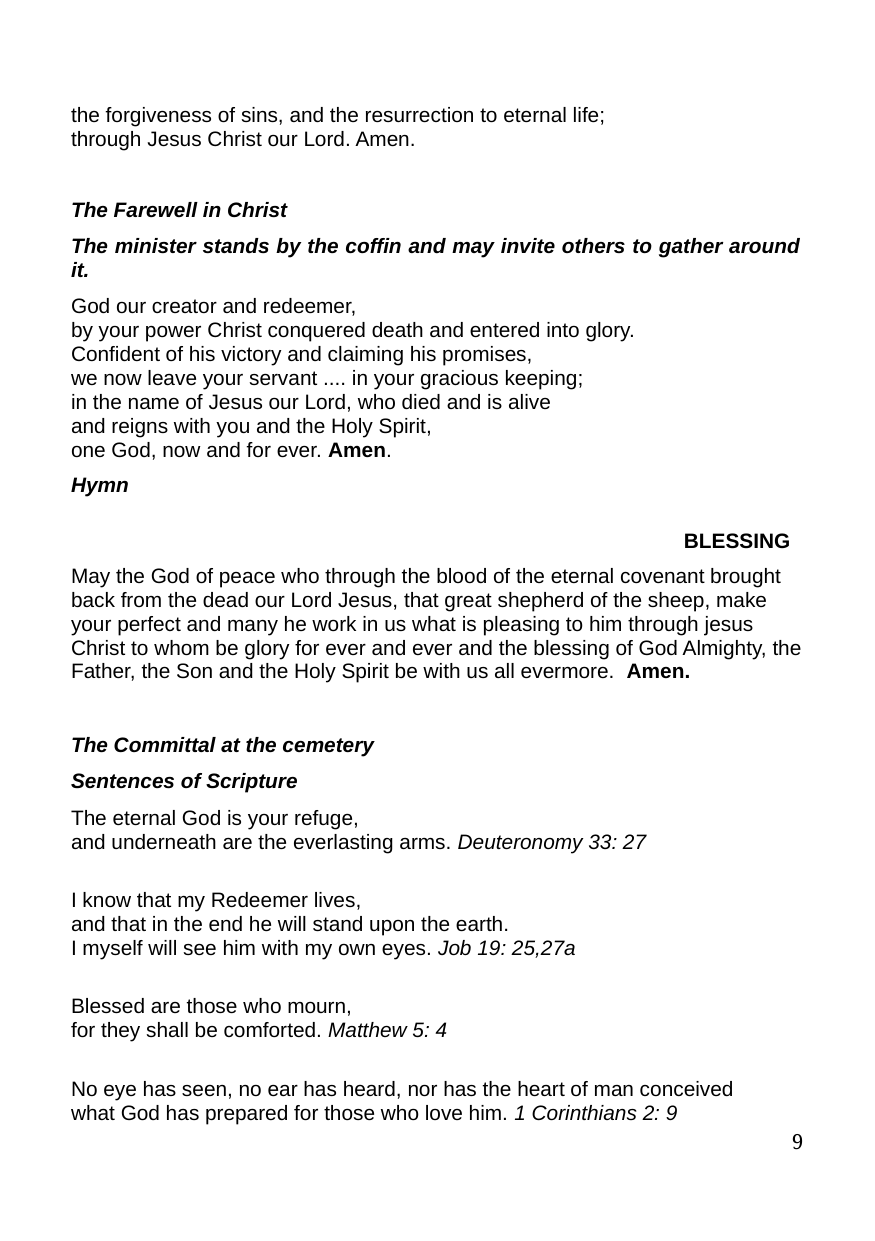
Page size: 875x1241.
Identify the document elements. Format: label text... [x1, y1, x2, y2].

text what God has prepared for those who love him. 1 Corinthians 2: 9 [71, 1100, 803, 1124]
text May the God of peace who through the blood of the eternal covenant brought back from the dead our Lord Jesus, that great shepherd of the sheep, make your perfect and many he work in us what is pleasing to him through jesus Christ to whom be glory for ever and ever and the blessing of God Almighty, the Father, the Son and the Holy Spirit be with us all evermore. Amen. [71, 563, 803, 683]
text for they shall be comforted. Matthew 5: 4 [71, 1018, 803, 1042]
text The minister stands by the coffin and may invite others to gather around it. [71, 234, 803, 282]
text No eye has seen, no ear has heard, nor has the heart of man conceived [71, 1076, 803, 1100]
text in the name of Jesus our Lord, who died and is alive [71, 390, 803, 414]
text The Committal at the cemetery [71, 733, 803, 757]
text I know that my Redeemer lives, [71, 888, 803, 912]
text God our creator and redeemer, [71, 294, 803, 318]
text The Farewell in Christ [71, 197, 803, 221]
text I myself will see him with my own eyes. Job 19: 25,27a [71, 936, 803, 960]
text and reigns with you and the Holy Spirit, [71, 414, 803, 438]
text the forgiveness of sins, and the resurrection to eternal life; [71, 103, 803, 127]
text Blessed are those who mourn, [71, 994, 803, 1018]
text one God, now and for ever. Amen. [71, 438, 803, 462]
text through Jesus Christ our Lord. Amen. [71, 127, 803, 151]
text BLESSING [71, 529, 803, 553]
text The eternal God is your refuge, [71, 806, 803, 829]
text we now leave your servant .... in your gracious keeping; [71, 366, 803, 390]
text and that in the end he will stand upon the earth. [71, 912, 803, 936]
text and underneath are the everlasting arms. Deuteronomy 33: 27 [71, 829, 803, 853]
text Sentences of Scripture [71, 769, 803, 793]
text Hymn [71, 472, 803, 496]
text Confident of his victory and claiming his promises, [71, 342, 803, 366]
text by your power Christ conquered death and entered into glory. [71, 318, 803, 342]
